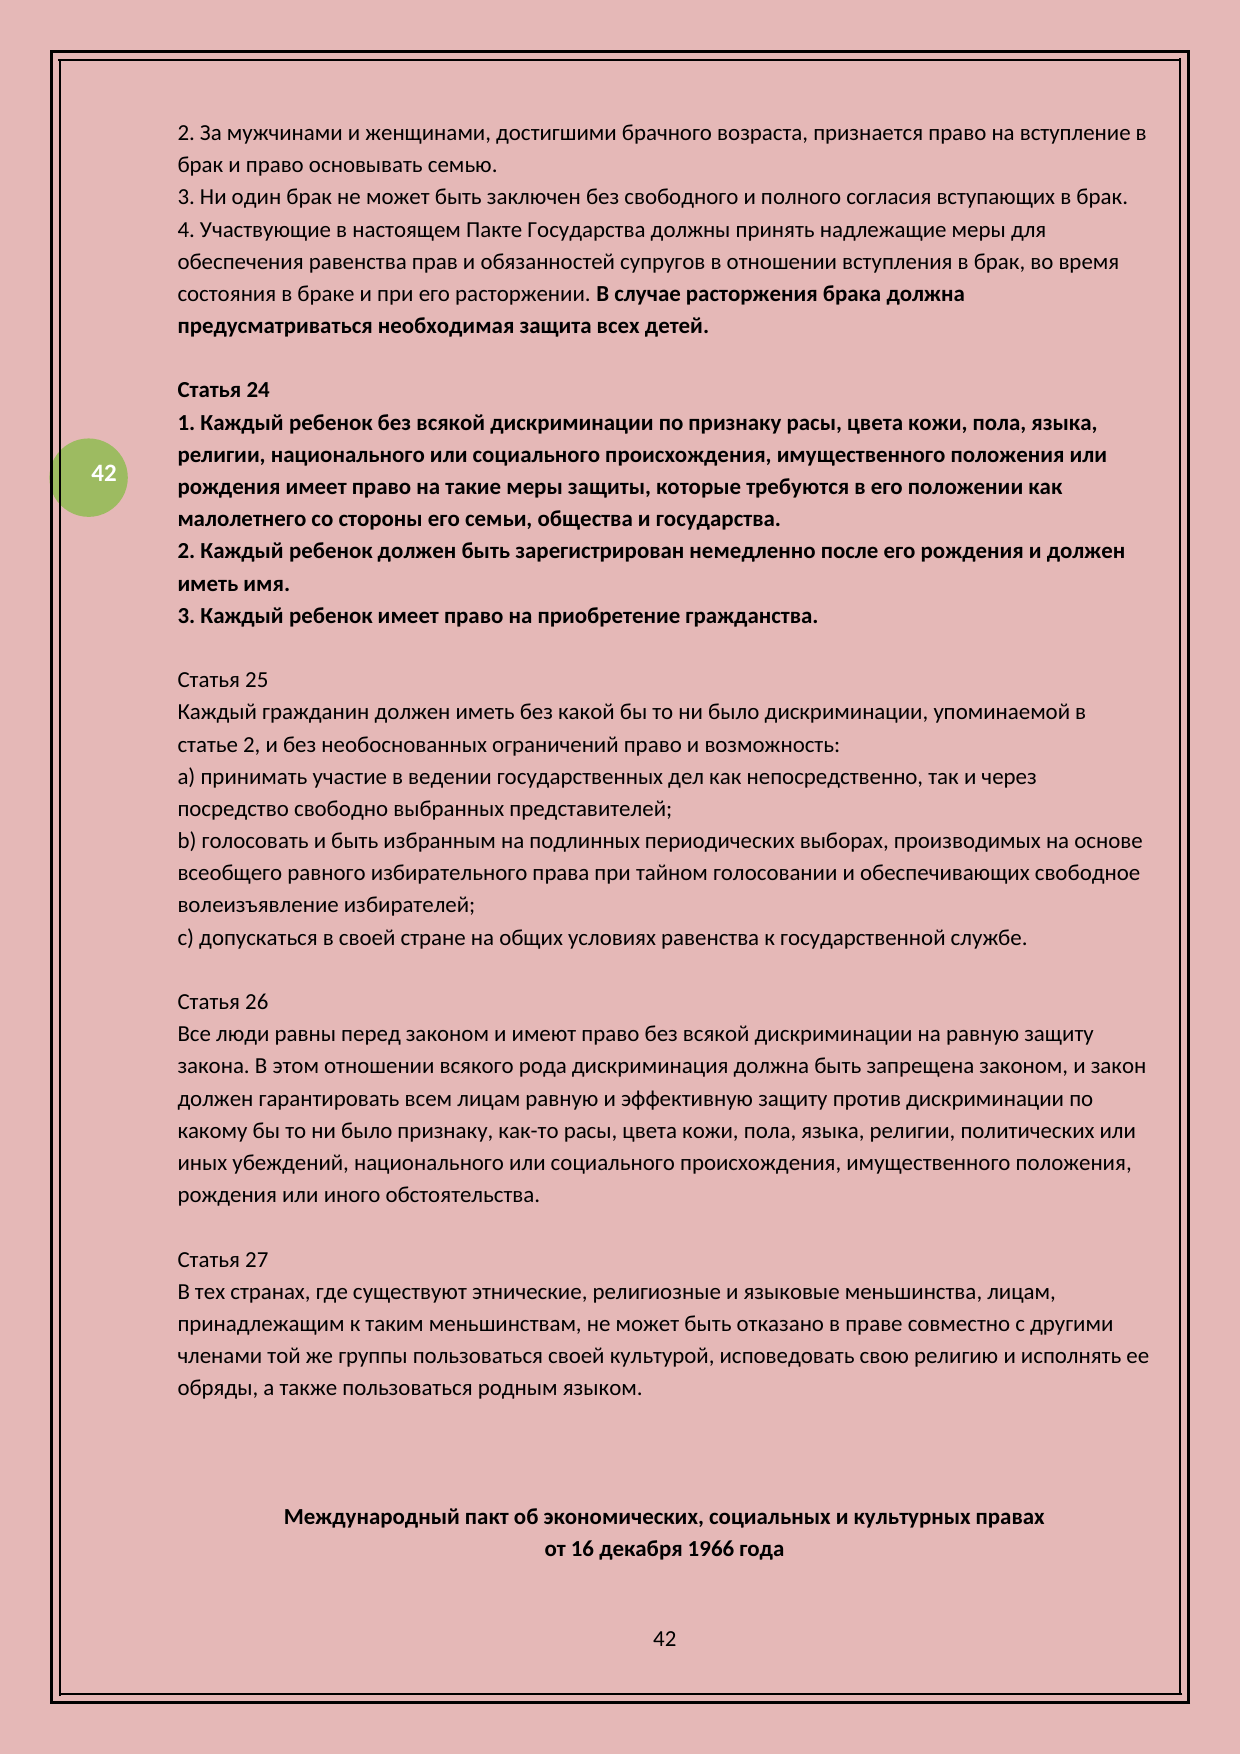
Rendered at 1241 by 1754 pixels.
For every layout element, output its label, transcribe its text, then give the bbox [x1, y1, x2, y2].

text В тех странах, где существуют этнические, религиозные и языковые меньшинства, лицам, принадлежащим к таким меньшинствам, не может быть отказано в праве совместно с другими членами той же группы пользоваться своей культурой, исповедовать свою религию и исполнять ее обряды, а также пользоваться родным языком. [177, 1277, 1152, 1401]
text 2. За мужчинами и женщинами, достигшими брачного возраста, признается право на вступление в брак и право основывать семью. [177, 118, 1152, 178]
text Статья 26 [177, 987, 1152, 1015]
text Статья 25 [177, 665, 1152, 693]
text Все люди равны перед законом и имеют право без всякой дискриминации на равную защиту закона. В этом отношении всякого рода дискриминация должна быть запрещена законом, и закон должен гарантировать всем лицам равную и эффективную защиту против дискриминации по какому бы то ни было признаку, как-то расы, цвета кожи, пола, языка, религии, политических или иных убеждений, национального или социального происхождения, имущественного положения, рождения или иного обстоятельства. [177, 1019, 1152, 1208]
text c) допускаться в своей стране на общих условиях равенства к государственной службе. [177, 923, 1152, 951]
text Международный пакт об экономических, социальных и культурных правах [177, 1502, 1152, 1530]
text 3. Каждый ребенок имеет право на приобретение гражданства. [177, 601, 1152, 629]
text 1. Каждый ребенок без всякой дискриминации по признаку расы, цвета кожи, пола, языка, религии, национального или социального происхождения, имущественного положения или рождения имеет право на такие меры защиты, которые требуются в его положении как малолетнего со стороны его семьи, общества и государства. [177, 408, 1152, 532]
text 2. Каждый ребенок должен быть зарегистрирован немедленно после его рождения и должен иметь имя. [177, 537, 1152, 597]
text Каждый гражданин должен иметь без какой бы то ни было дискриминации, упоминаемой в статье 2, и без необоснованных ограничений право и возможность: [177, 697, 1152, 758]
text b) голосовать и быть избранным на подлинных периодических выборах, производимых на основе всеобщего равного избирательного права при тайном голосовании и обеспечивающих свободное волеизъявление избирателей; [177, 826, 1152, 919]
text Статья 24 [177, 376, 1152, 404]
text от 16 декабря 1966 года [177, 1534, 1152, 1562]
text 3. Ни один брак не может быть заключен без свободного и полного согласия вступающих в брак. [177, 182, 1152, 211]
text Статья 27 [177, 1245, 1152, 1273]
text a) принимать участие в ведении государственных дел как непосредственно, так и через посредство свободно выбранных представителей; [177, 762, 1152, 822]
text 4. Участвующие в настоящем Пакте Государства должны принять надлежащие меры для обеспечения равенства прав и обязанностей супругов в отношении вступления в брак, во время состояния в браке и при его расторжении. В случае расторжения брака должна предусматриваться необходимая защита всех детей. [177, 215, 1152, 339]
